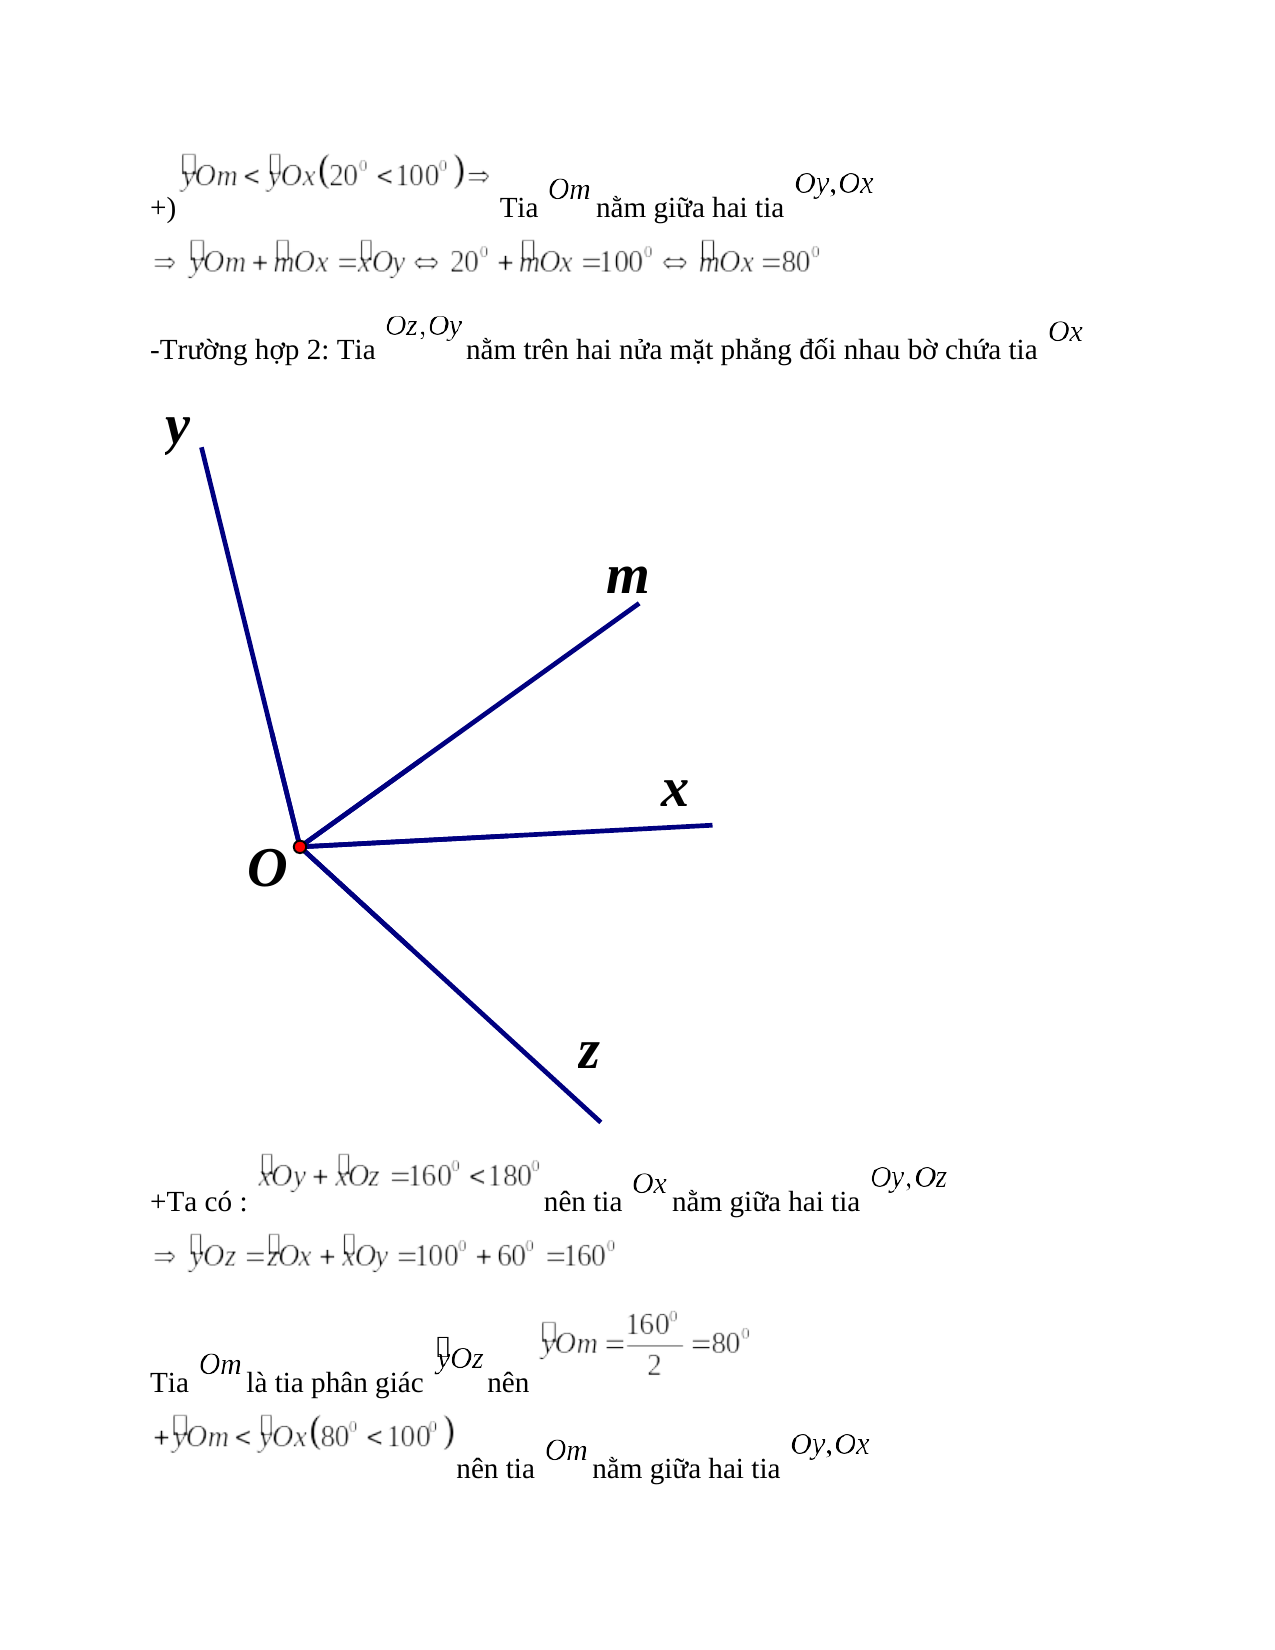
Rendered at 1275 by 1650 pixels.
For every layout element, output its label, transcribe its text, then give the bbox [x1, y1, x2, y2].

text Tia là tia phân giác nên [150, 1303, 1125, 1398]
text nên tia nằm giữa hai tia [150, 1411, 1125, 1484]
text +Ta có : nên tia nằm giữa hai tia [150, 1150, 1125, 1217]
text +)Tia nằm giữa hai tia [150, 150, 1125, 223]
text -Trường hợp 2: Tia nằm trên hai nửa mặt phẳng đối nhau bờ chứa tia [150, 309, 1125, 366]
